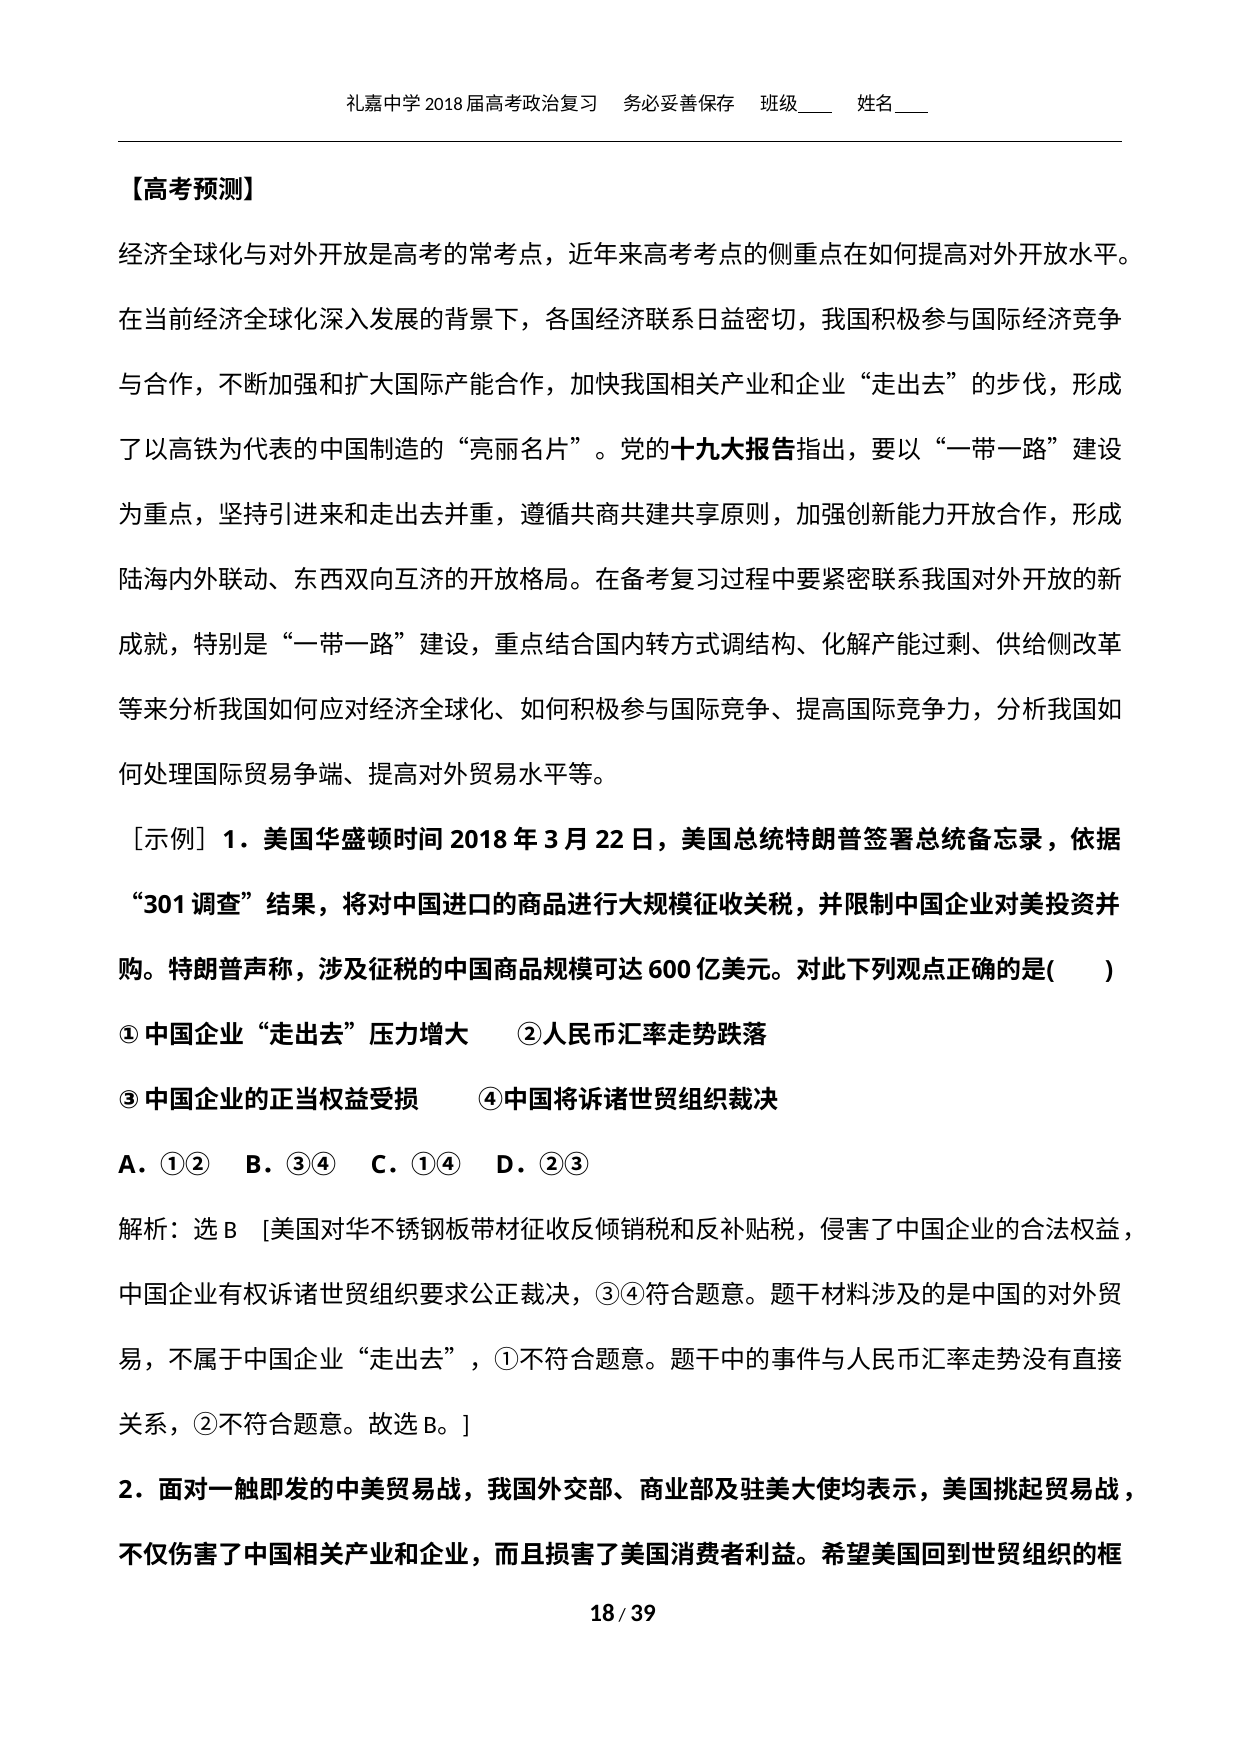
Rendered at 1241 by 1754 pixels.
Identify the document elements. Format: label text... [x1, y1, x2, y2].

text A．①② B．③④ C．①④ D．②③ [118, 1130, 1122, 1195]
text 在当前经济全球化深入发展的背景下，各国经济联系日益密切，我国积极参与国际经济竞争与合作，不断加强和扩大国际产能合作，加快我国相关产业和企业“走出去”的步伐，形成了以高铁为代表的中国制造的“亮丽名片”。党的十九大报告指出，要以“一带一路”建设为重点，坚持引进来和走出去并重，遵循共商共建共享原则，加强创新能力开放合作，形成陆海内外联动、东西双向互济的开放格局。在备考复习过程中要紧密联系我国对外开放的新成就，特别是“一带一路”建设，重点结合国内转方式调结构、化解产能过剩、供给侧改革等来分析我国如何应对经济全球化、如何积极参与国际竞争、提高国际竞争力，分析我国如何处理国际贸易争端、提高对外贸易水平等。 [118, 285, 1122, 805]
text ［示例］1．美国华盛顿时间2018年3月22日，美国总统特朗普签署总统备忘录，依据“301调查”结果，将对中国进口的商品进行大规模征收关税，并限制中国企业对美投资并购。特朗普声称，涉及征税的中国商品规模可达600亿美元。对此下列观点正确的是( ) [118, 805, 1122, 1000]
text 【高考预测】 [118, 155, 1122, 220]
text 解析：选B [美国对华不锈钢板带材征收反倾销税和反补贴税，侵害了中国企业的合法权益，中国企业有权诉诸世贸组织要求公正裁决，③④符合题意。题干材料涉及的是中国的对外贸易，不属于中国企业“走出去”，①不符合题意。题干中的事件与人民币汇率走势没有直接关系，②不符合题意。故选B。] [118, 1195, 1122, 1455]
text 经济全球化与对外开放是高考的常考点，近年来高考考点的侧重点在如何提高对外开放水平。 [118, 220, 1122, 285]
text ③中国企业的正当权益受损 ④中国将诉诸世贸组织裁决 [118, 1065, 1122, 1130]
text ①中国企业“走出去”压力增大 ②人民币汇率走势跌落 [118, 1000, 1122, 1065]
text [118, 1455, 1122, 1585]
